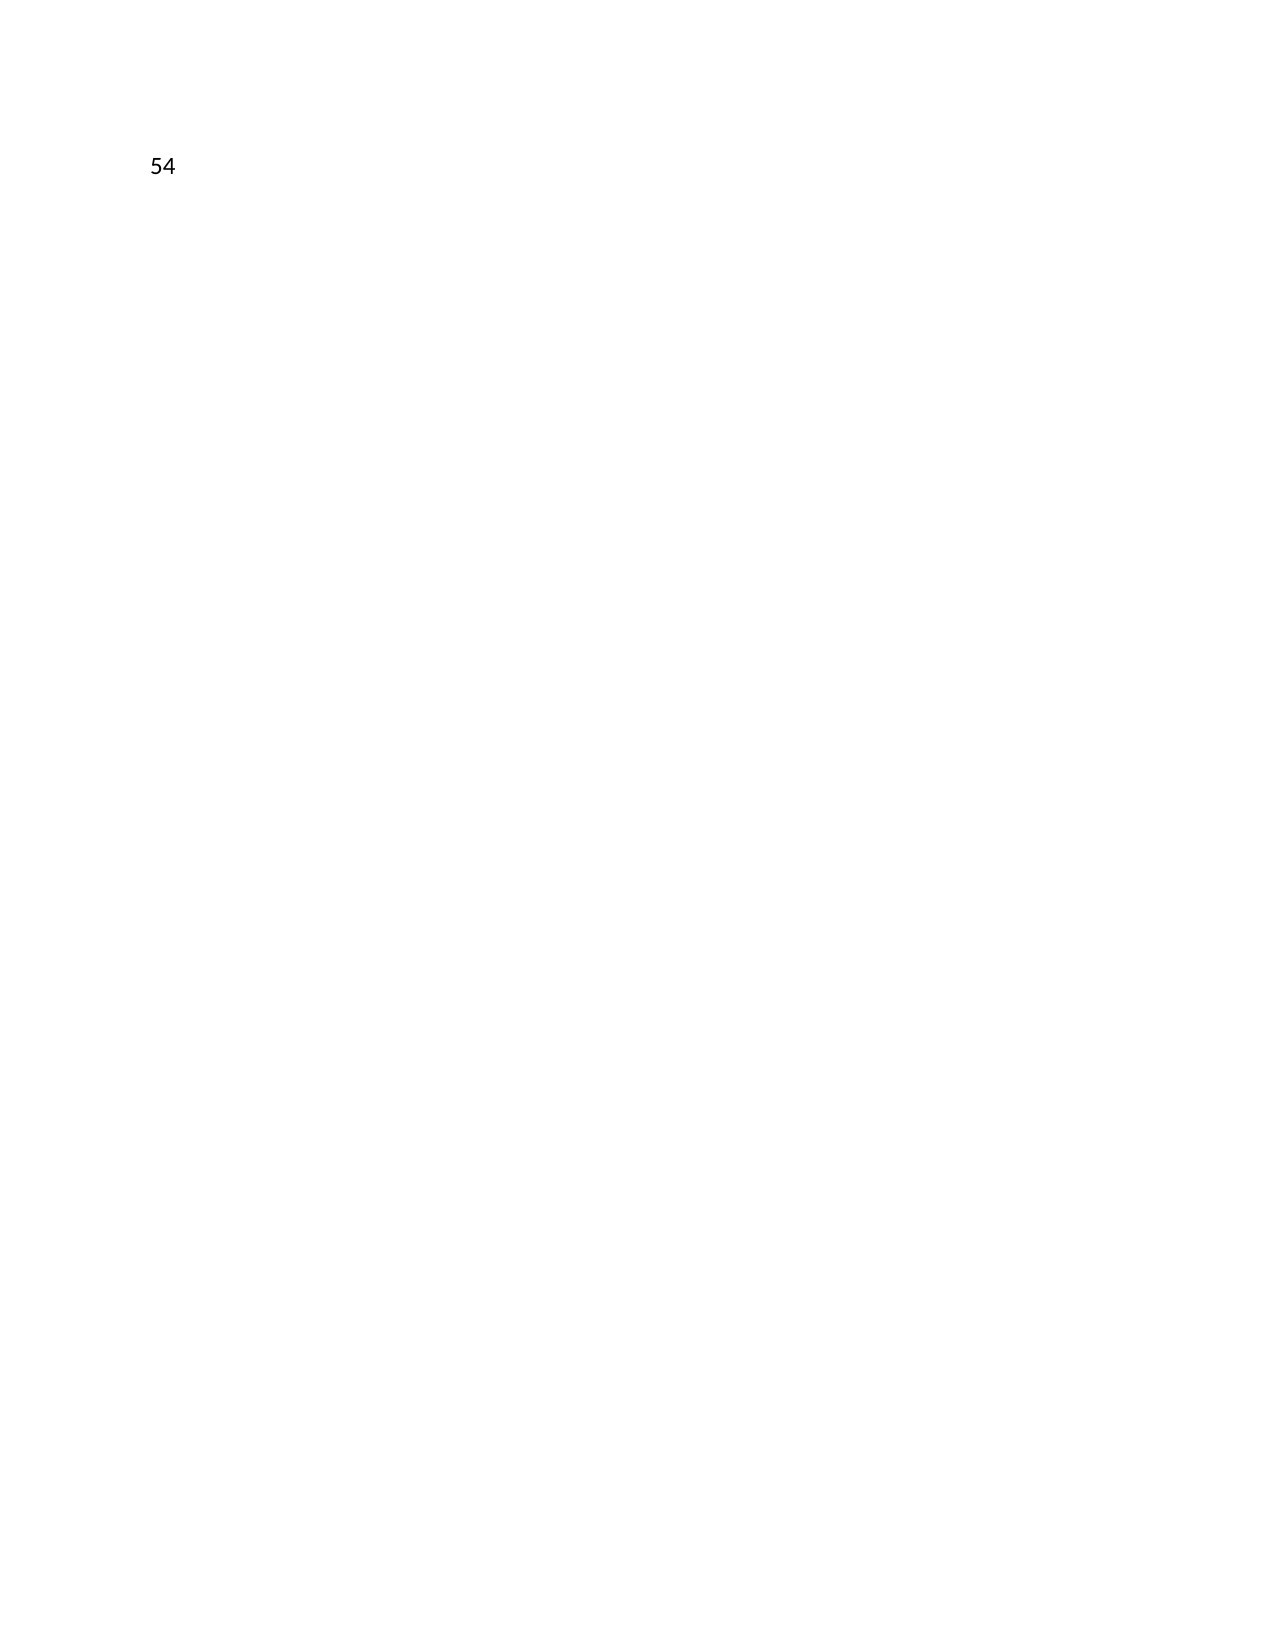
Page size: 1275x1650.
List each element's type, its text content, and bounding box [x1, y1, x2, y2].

text 54 [150, 150, 1125, 181]
